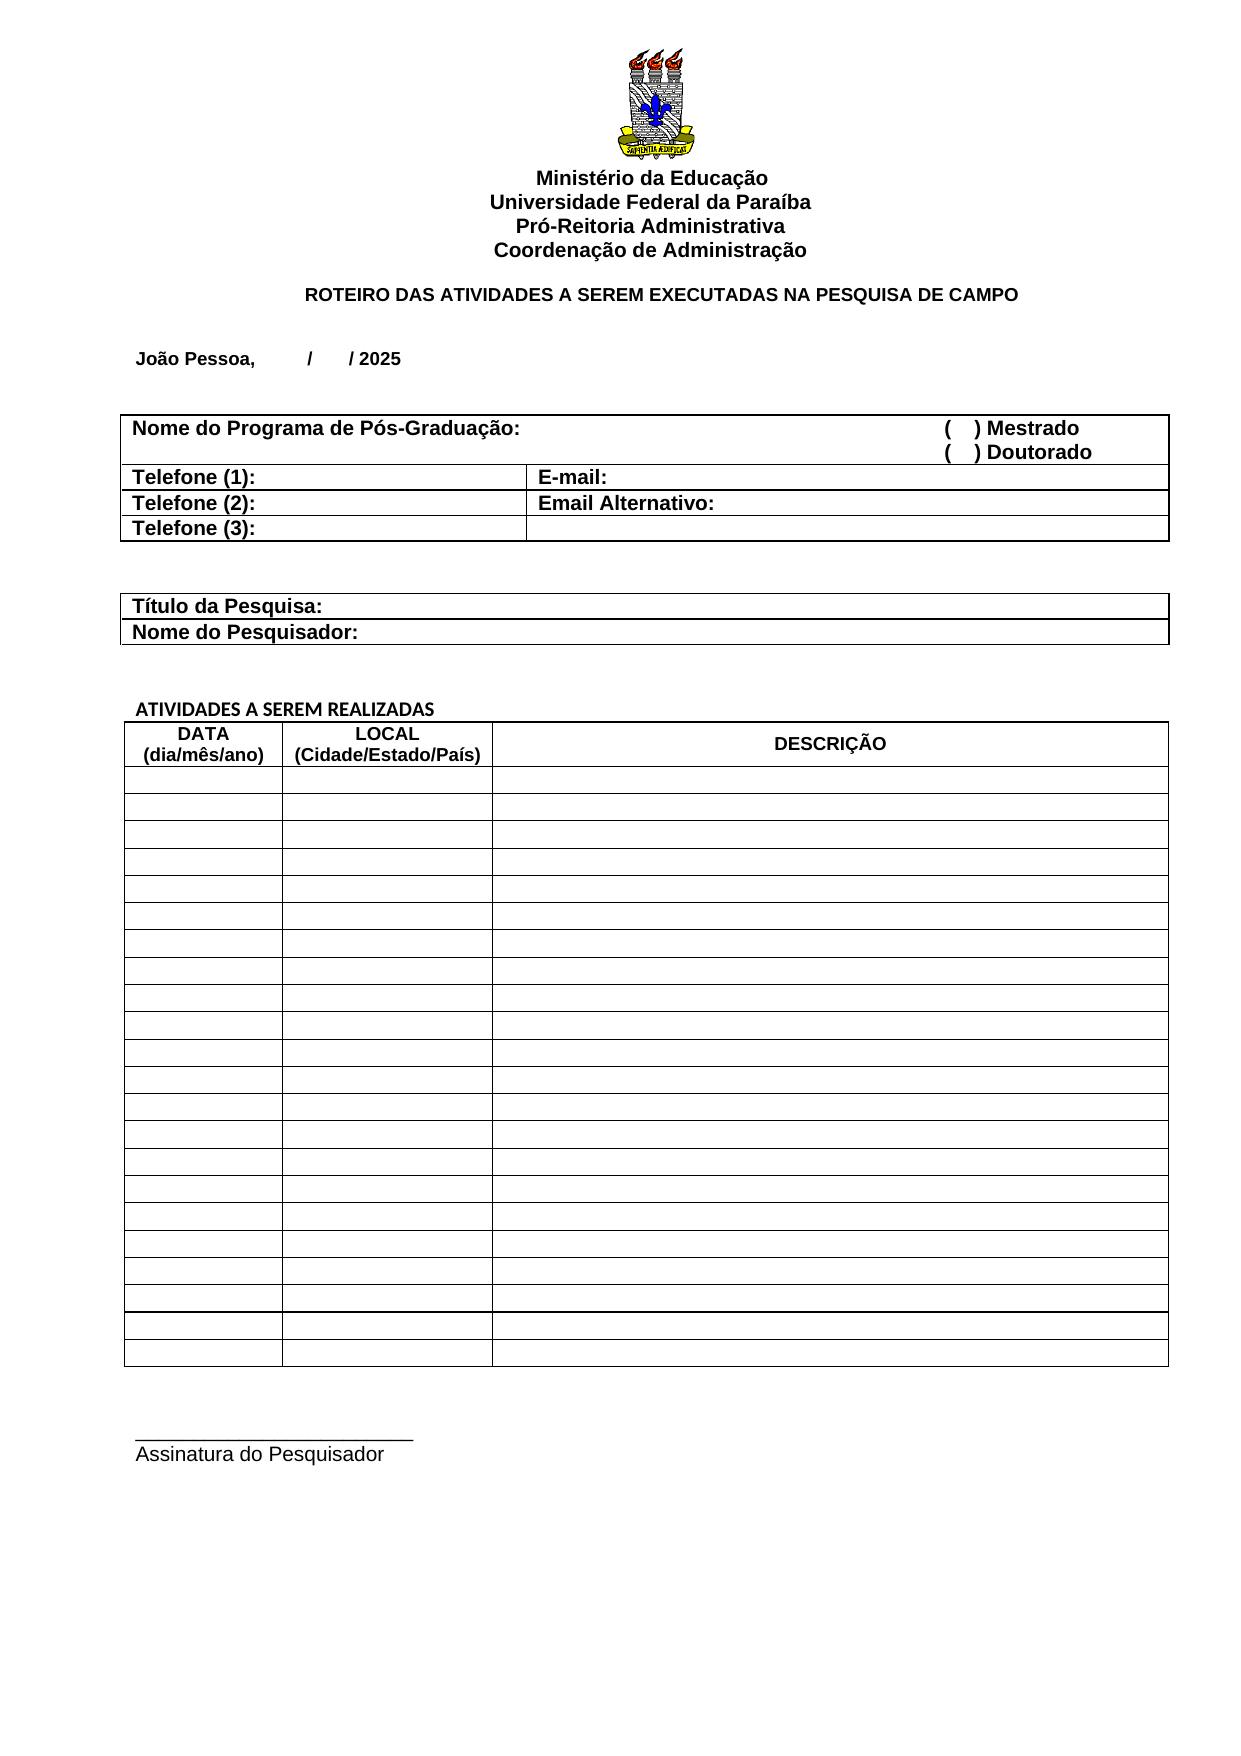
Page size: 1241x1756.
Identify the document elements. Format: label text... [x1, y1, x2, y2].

table_cell [283, 1340, 492, 1366]
table_cell [283, 1231, 492, 1257]
table_cell [125, 1149, 282, 1175]
table_cell [125, 958, 282, 984]
text Assinatura do Pesquisador [135, 1442, 1165, 1466]
table_cell [283, 767, 492, 793]
table_cell [933, 465, 1168, 489]
table_cell [125, 1203, 282, 1229]
table_cell [125, 849, 282, 875]
table_cell [125, 1121, 282, 1148]
table_header LOCAL (Cidade/Estado/País) [283, 723, 492, 766]
table_cell [125, 1313, 282, 1339]
table_cell Nome do Pesquisador: [121, 619, 933, 643]
table_cell [125, 985, 282, 1011]
table_cell [493, 1094, 1168, 1120]
table_cell [125, 903, 282, 929]
table_cell [125, 876, 282, 902]
table_cell [283, 1012, 492, 1038]
table_cell [125, 767, 282, 793]
text Ministério da Educação Universidade Federal da Paraíba Pró-Reitoria Administrativa Coordenação de Administração [489, 166, 811, 262]
text ATIVIDADES A SEREM REALIZADAS [135, 696, 1165, 721]
table_header DESCRIÇÃO [493, 723, 1168, 766]
table_cell [493, 1258, 1168, 1284]
table_cell [933, 620, 1168, 643]
table_cell [283, 1149, 492, 1175]
table_cell [125, 1040, 282, 1066]
table_cell Email Alternativo: [527, 491, 933, 514]
picture [617, 48, 695, 160]
table_cell [283, 1094, 492, 1120]
table_cell [493, 767, 1168, 793]
text ROTEIRO DAS ATIVIDADES A SEREM EXECUTADAS NA PESQUISA DE CAMPO [135, 283, 1188, 305]
table_cell [493, 794, 1168, 820]
table_cell [283, 930, 492, 957]
table_cell [283, 1313, 492, 1339]
table_cell [493, 985, 1168, 1011]
table_cell [493, 849, 1168, 875]
table_cell [493, 958, 1168, 984]
table_cell [125, 1258, 282, 1284]
table_cell Telefone (3): [121, 516, 526, 540]
table_cell [283, 849, 492, 875]
table_cell E-mail: [527, 465, 933, 489]
table_cell [493, 1203, 1168, 1229]
table_cell [283, 903, 492, 929]
table_cell [125, 1012, 282, 1038]
table_header [933, 594, 1168, 618]
table_cell [283, 985, 492, 1011]
table_cell [283, 876, 492, 902]
table_cell [283, 794, 492, 820]
table_cell Telefone (2): [121, 490, 526, 514]
table_cell [493, 1149, 1168, 1175]
table_cell [493, 930, 1168, 957]
table_cell [125, 1067, 282, 1093]
table_header Nome do Programa de Pós-Graduação: [121, 416, 933, 463]
table_cell [283, 1067, 492, 1093]
table_cell [493, 1012, 1168, 1038]
table_cell [125, 1285, 282, 1311]
table_cell [493, 1040, 1168, 1066]
table_cell [283, 1285, 492, 1311]
table_cell [527, 516, 933, 540]
text ________________________ [135, 1418, 1165, 1442]
table_cell [493, 876, 1168, 902]
table_header ( ) Mestrado ( ) Doutorado [933, 416, 1168, 463]
table_cell [283, 1040, 492, 1066]
table_cell [125, 1176, 282, 1202]
table_cell [493, 1121, 1168, 1148]
table_cell [283, 1258, 492, 1284]
table_cell [283, 1176, 492, 1202]
table_cell [493, 1067, 1168, 1093]
table_cell [125, 821, 282, 847]
table_cell [125, 930, 282, 957]
table_cell [493, 903, 1168, 929]
table_cell [493, 1313, 1168, 1339]
table_cell [933, 491, 1168, 514]
table_cell [493, 1231, 1168, 1257]
table_header DATA (dia/mês/ano) [125, 723, 282, 766]
text João Pessoa, / / 2025 [135, 348, 1188, 369]
table_cell [283, 1203, 492, 1229]
table_cell [493, 1340, 1168, 1366]
table_cell [493, 821, 1168, 847]
table_cell [283, 821, 492, 847]
table_cell [125, 1340, 282, 1366]
table_cell [283, 1121, 492, 1148]
table_header Título da Pesquisa: [121, 594, 933, 618]
table_cell [125, 794, 282, 820]
table_cell [933, 516, 1168, 540]
table_cell [283, 958, 492, 984]
table_cell [125, 1094, 282, 1120]
table_cell [493, 1285, 1168, 1311]
table_cell [125, 1231, 282, 1257]
table_cell [493, 1176, 1168, 1202]
table_cell Telefone (1): [121, 465, 526, 489]
